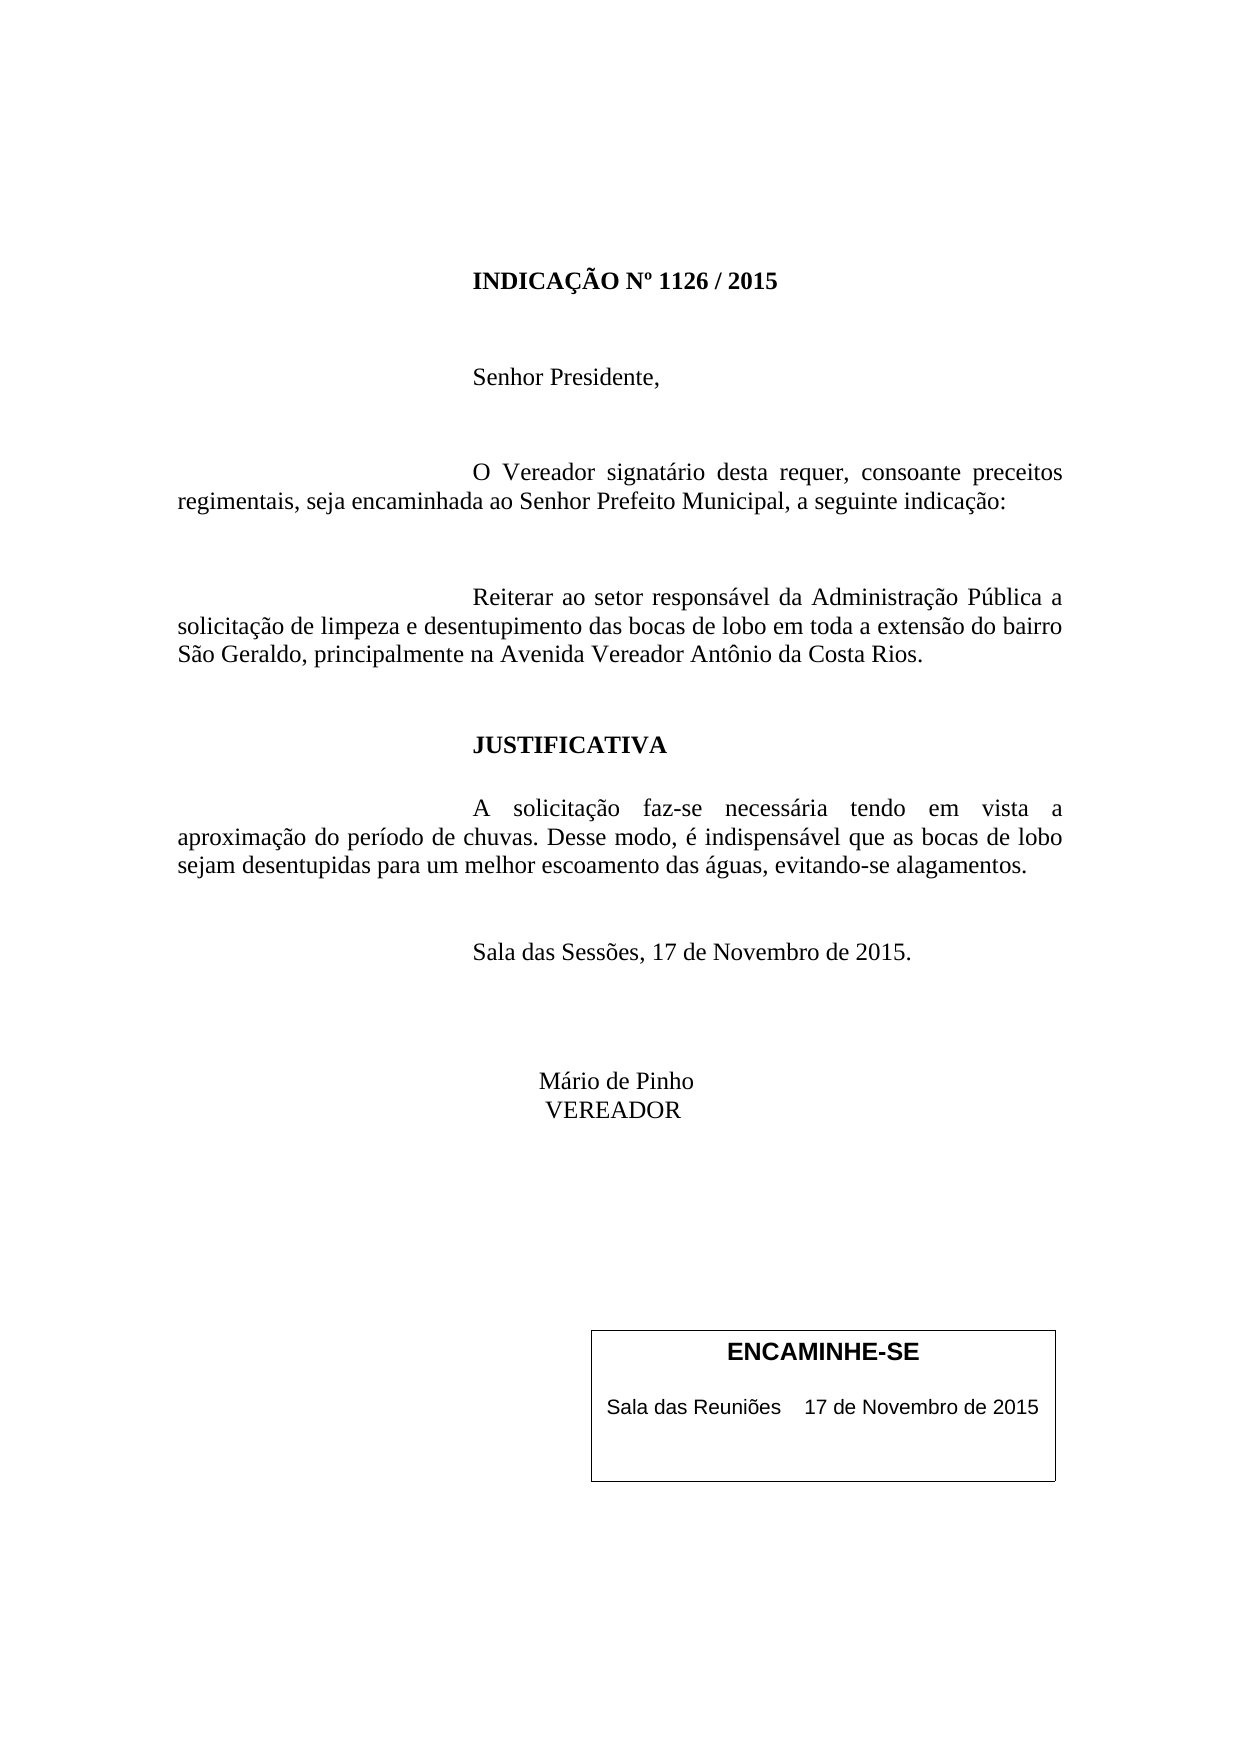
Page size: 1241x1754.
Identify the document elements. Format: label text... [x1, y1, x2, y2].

table_cell VEREADOR [170, 1095, 1056, 1124]
text Reiterar ao setor responsável da Administração Pública a solicitação de limpeza e desentupimento das bocas de lobo em toda a extensão do bairro São Geraldo, principalmente na Avenida Vereador Antônio da Costa Rios. [177, 582, 1063, 668]
table_header Mário de Pinho [170, 1066, 1056, 1095]
text A solicitação faz-se necessária tendo em vista a aproximação do período de chuvas. Desse modo, é indispensável que as bocas de lobo sejam desentupidas para um melhor escoamento das águas, evitando-se alagamentos. [177, 793, 1063, 879]
text INDICAÇÃO Nº 1126 / 2015 [472, 266, 1063, 294]
text Senhor Presidente, [472, 362, 1063, 390]
text JUSTIFICATIVA [177, 731, 1004, 759]
text O Vereador signatário desta requer, consoante preceitos regimentais, seja encaminhada ao Senhor Prefeito Municipal, a seguinte indicação: [177, 457, 1063, 515]
text Sala das Sessões, 17 de Novembro de 2015. [472, 937, 1063, 965]
